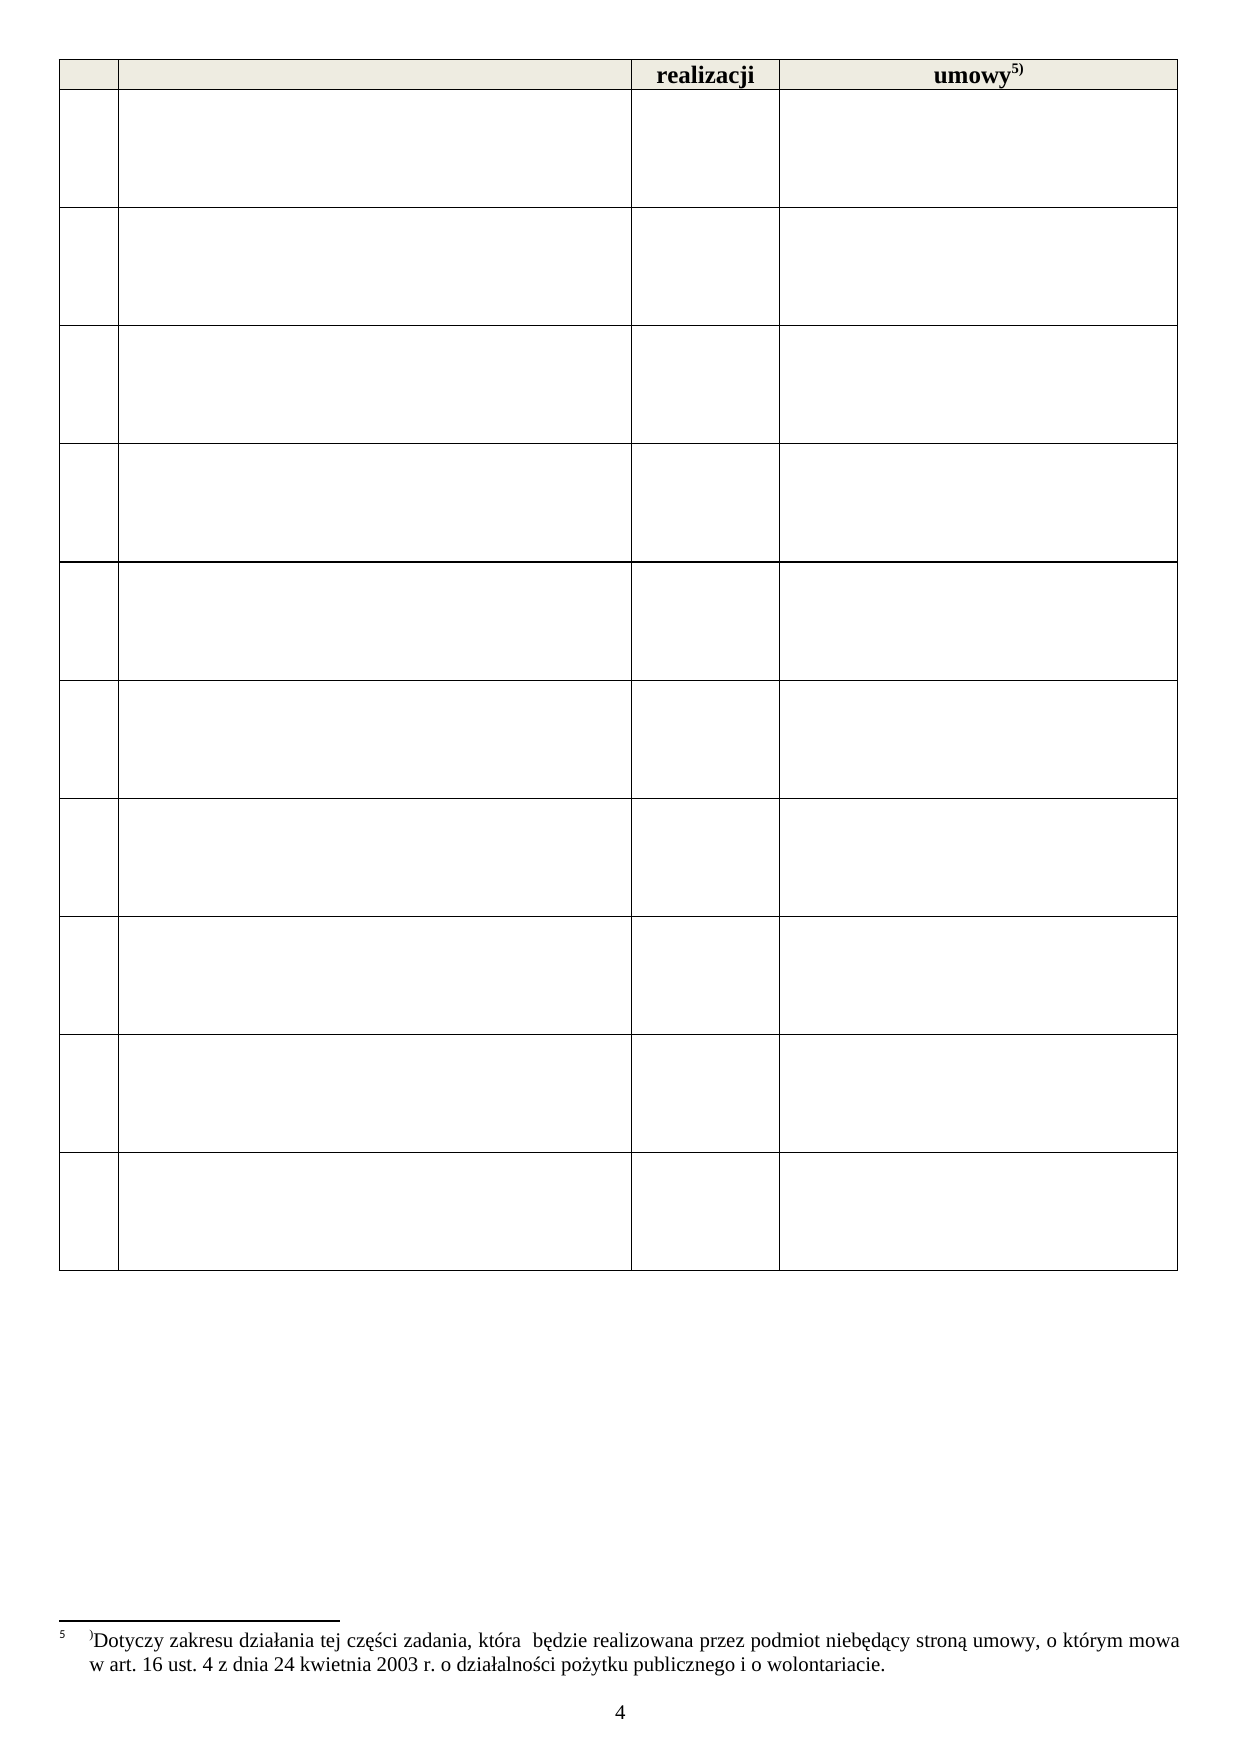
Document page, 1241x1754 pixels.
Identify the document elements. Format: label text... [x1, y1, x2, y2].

table_cell [780, 326, 1177, 443]
table_cell [119, 444, 631, 561]
table_cell [60, 799, 118, 916]
table_cell [60, 444, 118, 561]
table_cell [60, 917, 118, 1034]
table_cell [780, 90, 1177, 207]
table_cell [780, 799, 1177, 916]
table_cell [119, 1153, 631, 1270]
table_cell [119, 917, 631, 1034]
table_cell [632, 60, 779, 89]
table_cell [60, 326, 118, 443]
table_cell [119, 208, 631, 325]
table_cell [119, 326, 631, 443]
table_cell [780, 208, 1177, 325]
table_cell [60, 90, 118, 207]
table_cell [632, 917, 779, 1034]
table_cell [60, 563, 118, 679]
table_cell [780, 1153, 1177, 1270]
table_cell [780, 681, 1177, 798]
table_cell [780, 1035, 1177, 1152]
table_cell [119, 563, 631, 679]
table_cell [632, 1153, 779, 1270]
table_cell [632, 1035, 779, 1152]
table_cell Lp. [60, 60, 118, 89]
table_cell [780, 60, 1177, 89]
table_cell [632, 799, 779, 916]
table_cell [632, 681, 779, 798]
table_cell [119, 60, 631, 89]
table_cell [780, 917, 1177, 1034]
table_cell [60, 1153, 118, 1270]
table_cell [60, 1035, 118, 1152]
table_cell [632, 90, 779, 207]
table_cell [60, 681, 118, 798]
table_cell [780, 444, 1177, 561]
table_cell [632, 563, 779, 679]
table_cell [632, 326, 779, 443]
table_cell [60, 208, 118, 325]
table_cell [632, 208, 779, 325]
table_cell [119, 681, 631, 798]
table_cell [632, 444, 779, 561]
table_cell [119, 799, 631, 916]
table_cell [119, 1035, 631, 1152]
table_cell [780, 563, 1177, 679]
table_cell [119, 90, 631, 207]
